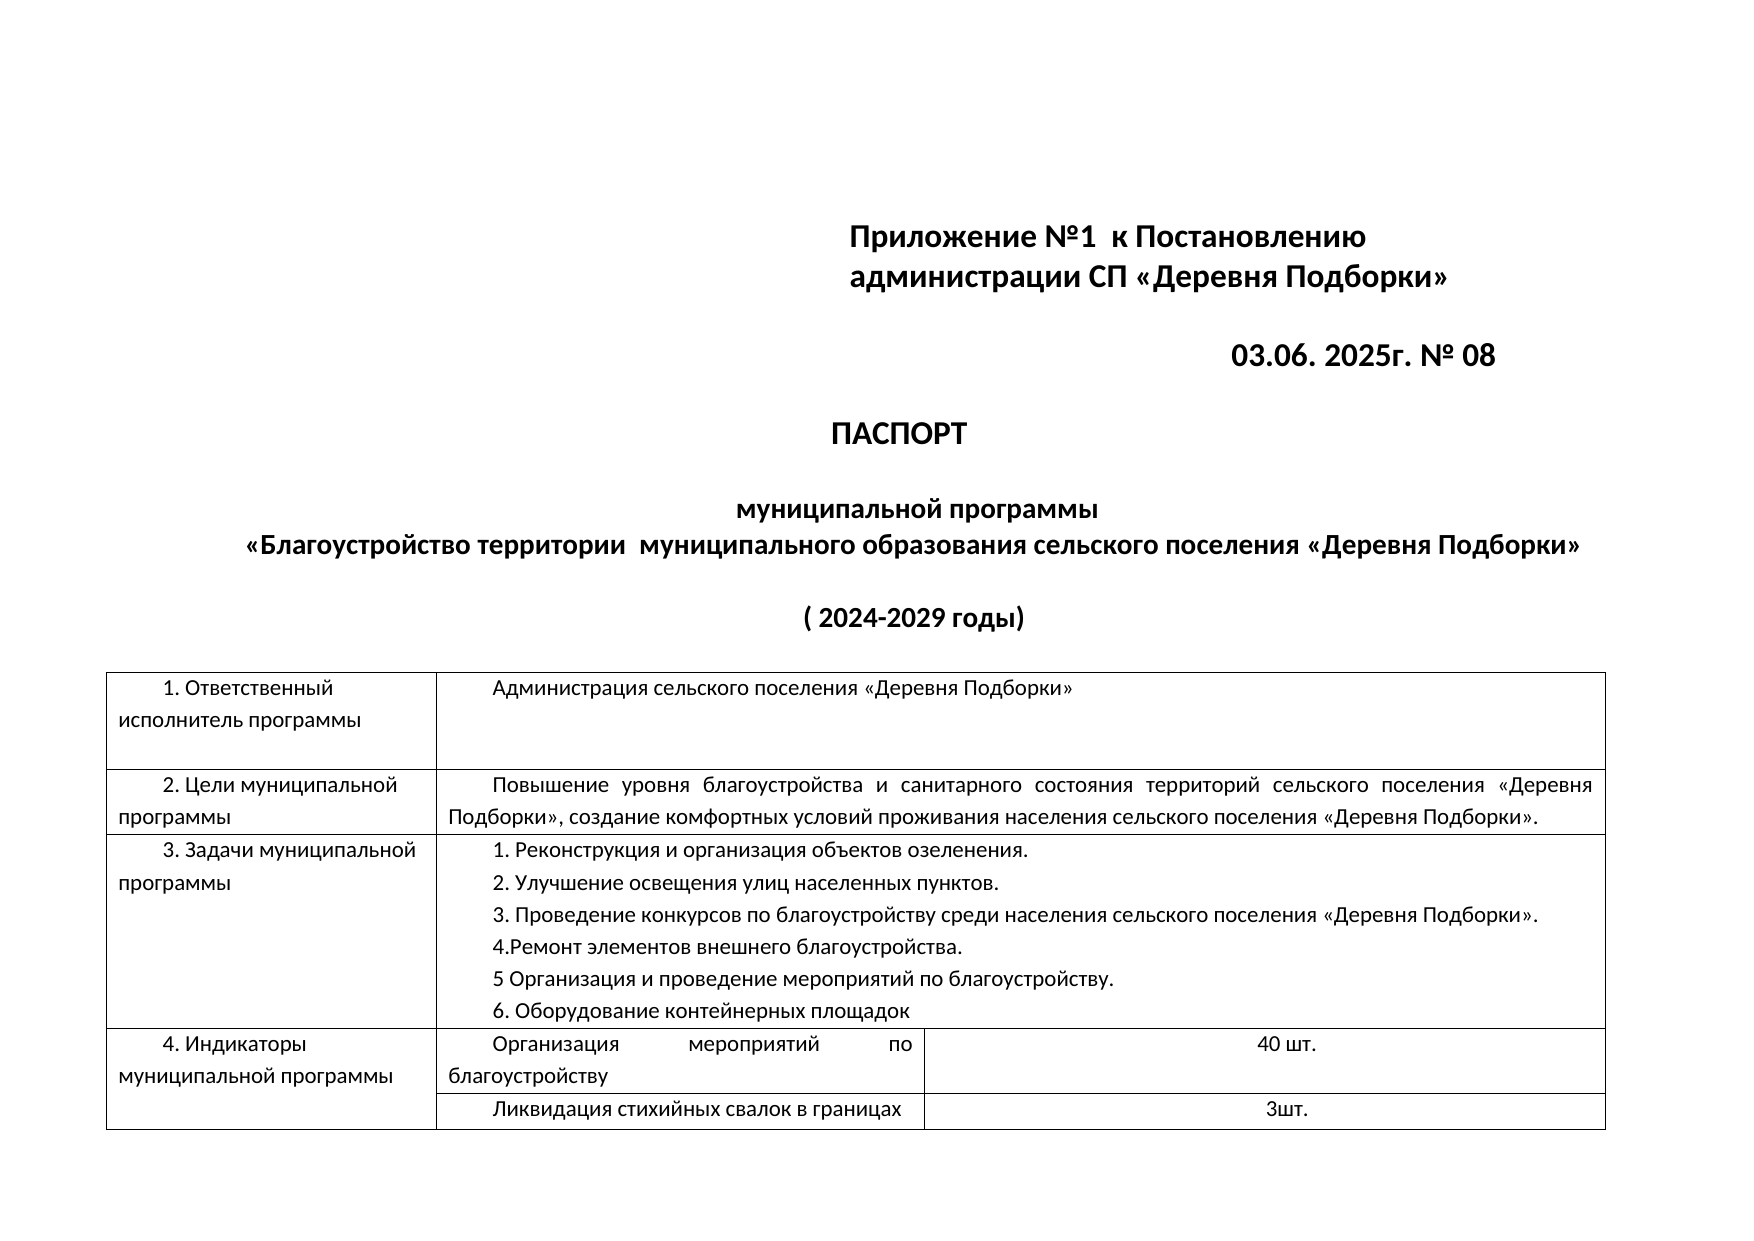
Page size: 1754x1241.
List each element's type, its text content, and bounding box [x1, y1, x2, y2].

text «Благоустройство территории муниципального образования сельского поселения «Деревня Подборки» [118, 526, 1636, 561]
text ( 2024-2029 годы) [118, 599, 1636, 634]
table_cell 3. Задачи муниципальной программы [107, 835, 436, 1028]
text Приложение №1 к Постановлению администрации СП «Деревня Подборки» [849, 215, 1636, 296]
table_cell 2. Цели муниципальной программы [107, 770, 436, 834]
table_cell 3шт. [925, 1094, 1605, 1129]
table_cell 40 шт. [925, 1029, 1605, 1093]
text ПАСПОРТ [118, 412, 1636, 453]
table_cell 1. Реконструкция и организация объектов озеленения. 2. Улучшение освещения улиц населенных пунктов. 3. Проведение конкурсов по благоустройству среди населения сельского поселения «Деревня Подборки». 4.Ремонт элементов внешнего благоустройства. 5 Организация и проведение мероприятий по благоустройству. 6. Оборудование контейнерных площадок [437, 835, 1605, 1028]
table_header Администрация сельского поселения «Деревня Подборки» [437, 673, 1605, 769]
text муниципальной программы [118, 490, 1636, 526]
table_cell Организация мероприятий по благоустройству [437, 1029, 924, 1093]
table_cell Повышение уровня благоустройства и санитарного состояния территорий сельского поселения «Деревня Подборки», создание комфортных условий проживания населения сельского поселения «Деревня Подборки». [437, 770, 1605, 834]
table_header 1. Ответственный исполнитель программы [107, 673, 436, 769]
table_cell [437, 1094, 924, 1129]
text 03.06. 2025г. № 08 [849, 334, 1636, 374]
table_cell 4. Индикаторы муниципальной программы [107, 1029, 436, 1129]
